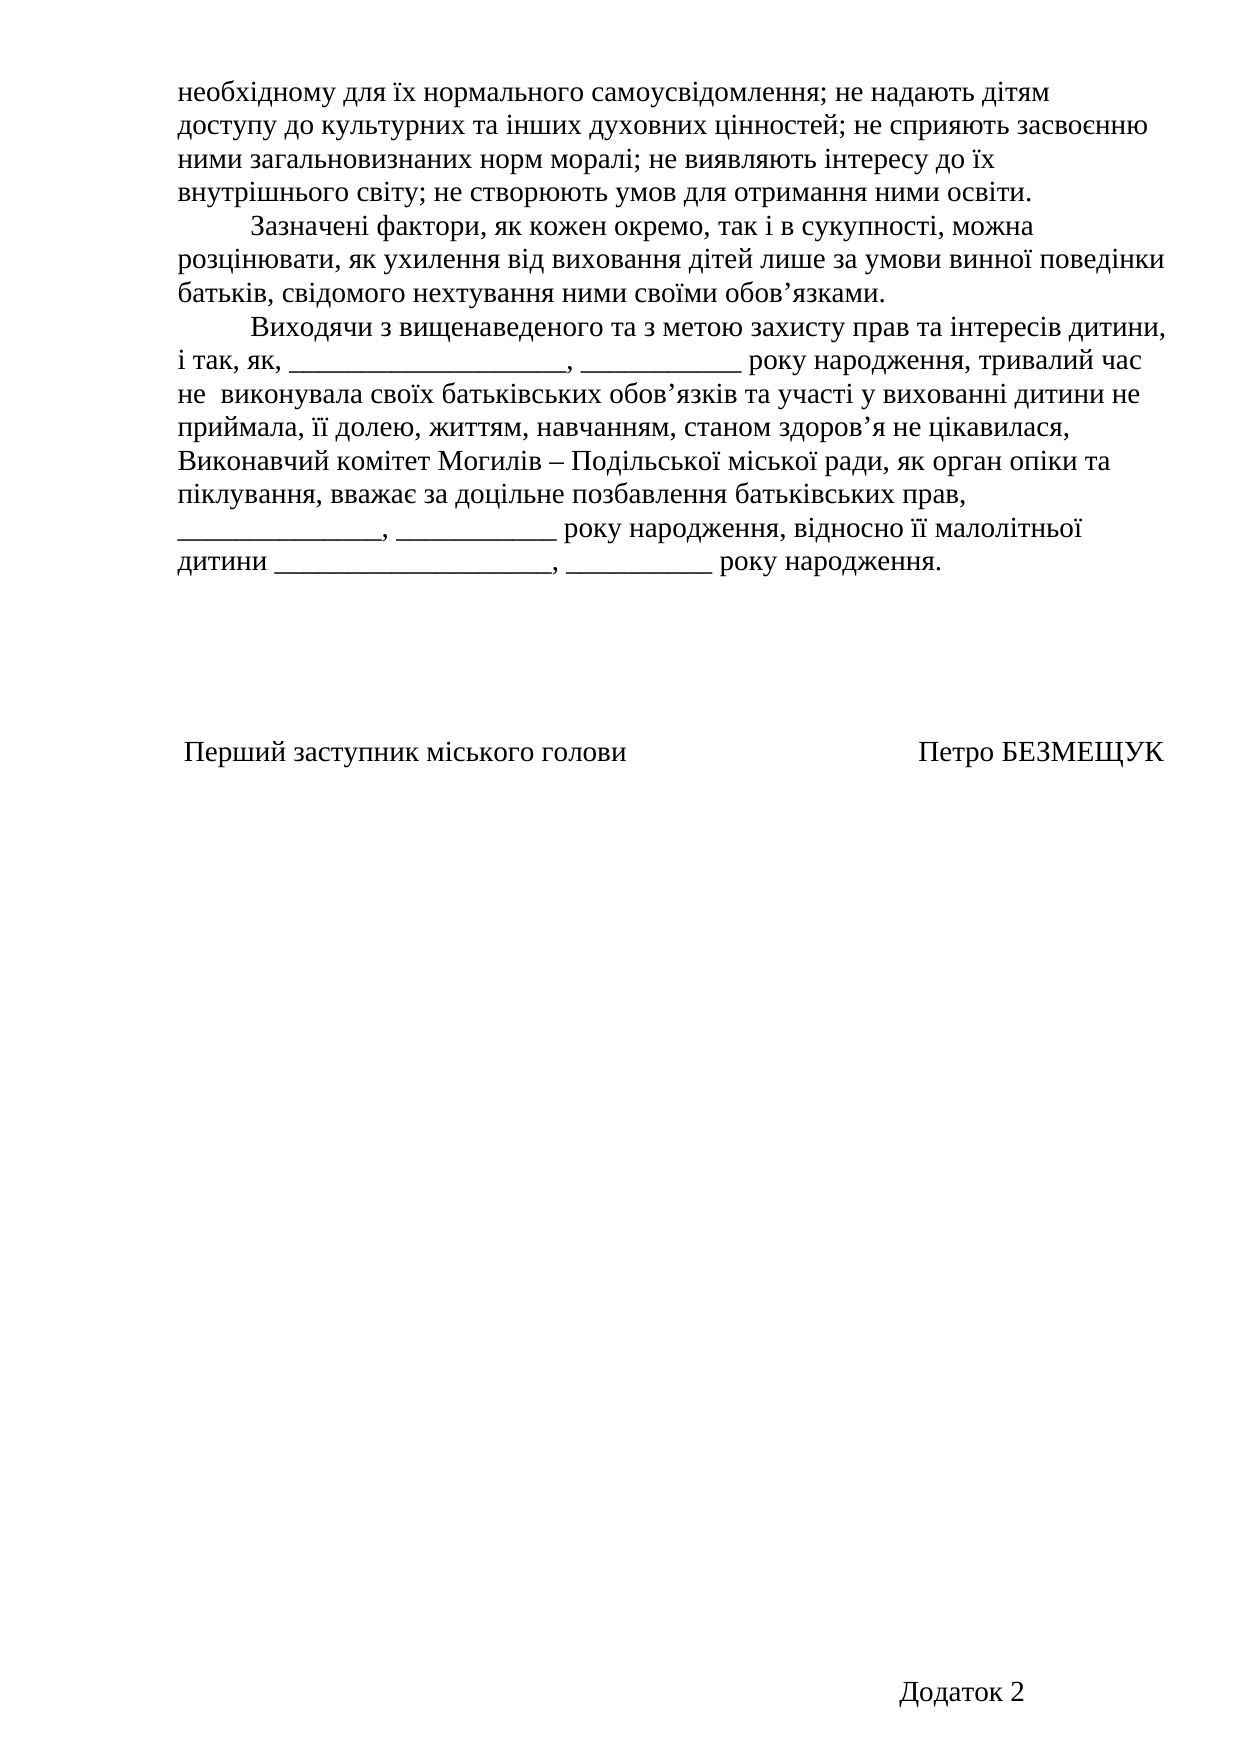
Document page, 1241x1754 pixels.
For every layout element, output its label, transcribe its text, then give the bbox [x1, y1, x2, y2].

text Додаток 2 [177, 1674, 1167, 1707]
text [177, 74, 1167, 309]
text Перший заступник міського голови Петро БЕЗМЕЩУК [118, 734, 1167, 767]
text Виходячи з вищенаведеного та з метою захисту прав та інтересів дитини, і так, як, ___________________, ___________ року народження, тривалий час не виконувала своїх батьківських обов’язків та участі у вихованні дитини не приймала, її долею, життям, навчанням, станом здоров’я не цікавилася, Виконавчий комітет Могилів – Подільської міської ради, як орган опіки та піклування, вважає за доцільне позбавлення батьківських прав, ______________, ___________ року народження, відносно її малолітньої дитини ___________________, __________ року народження. [177, 309, 1167, 577]
